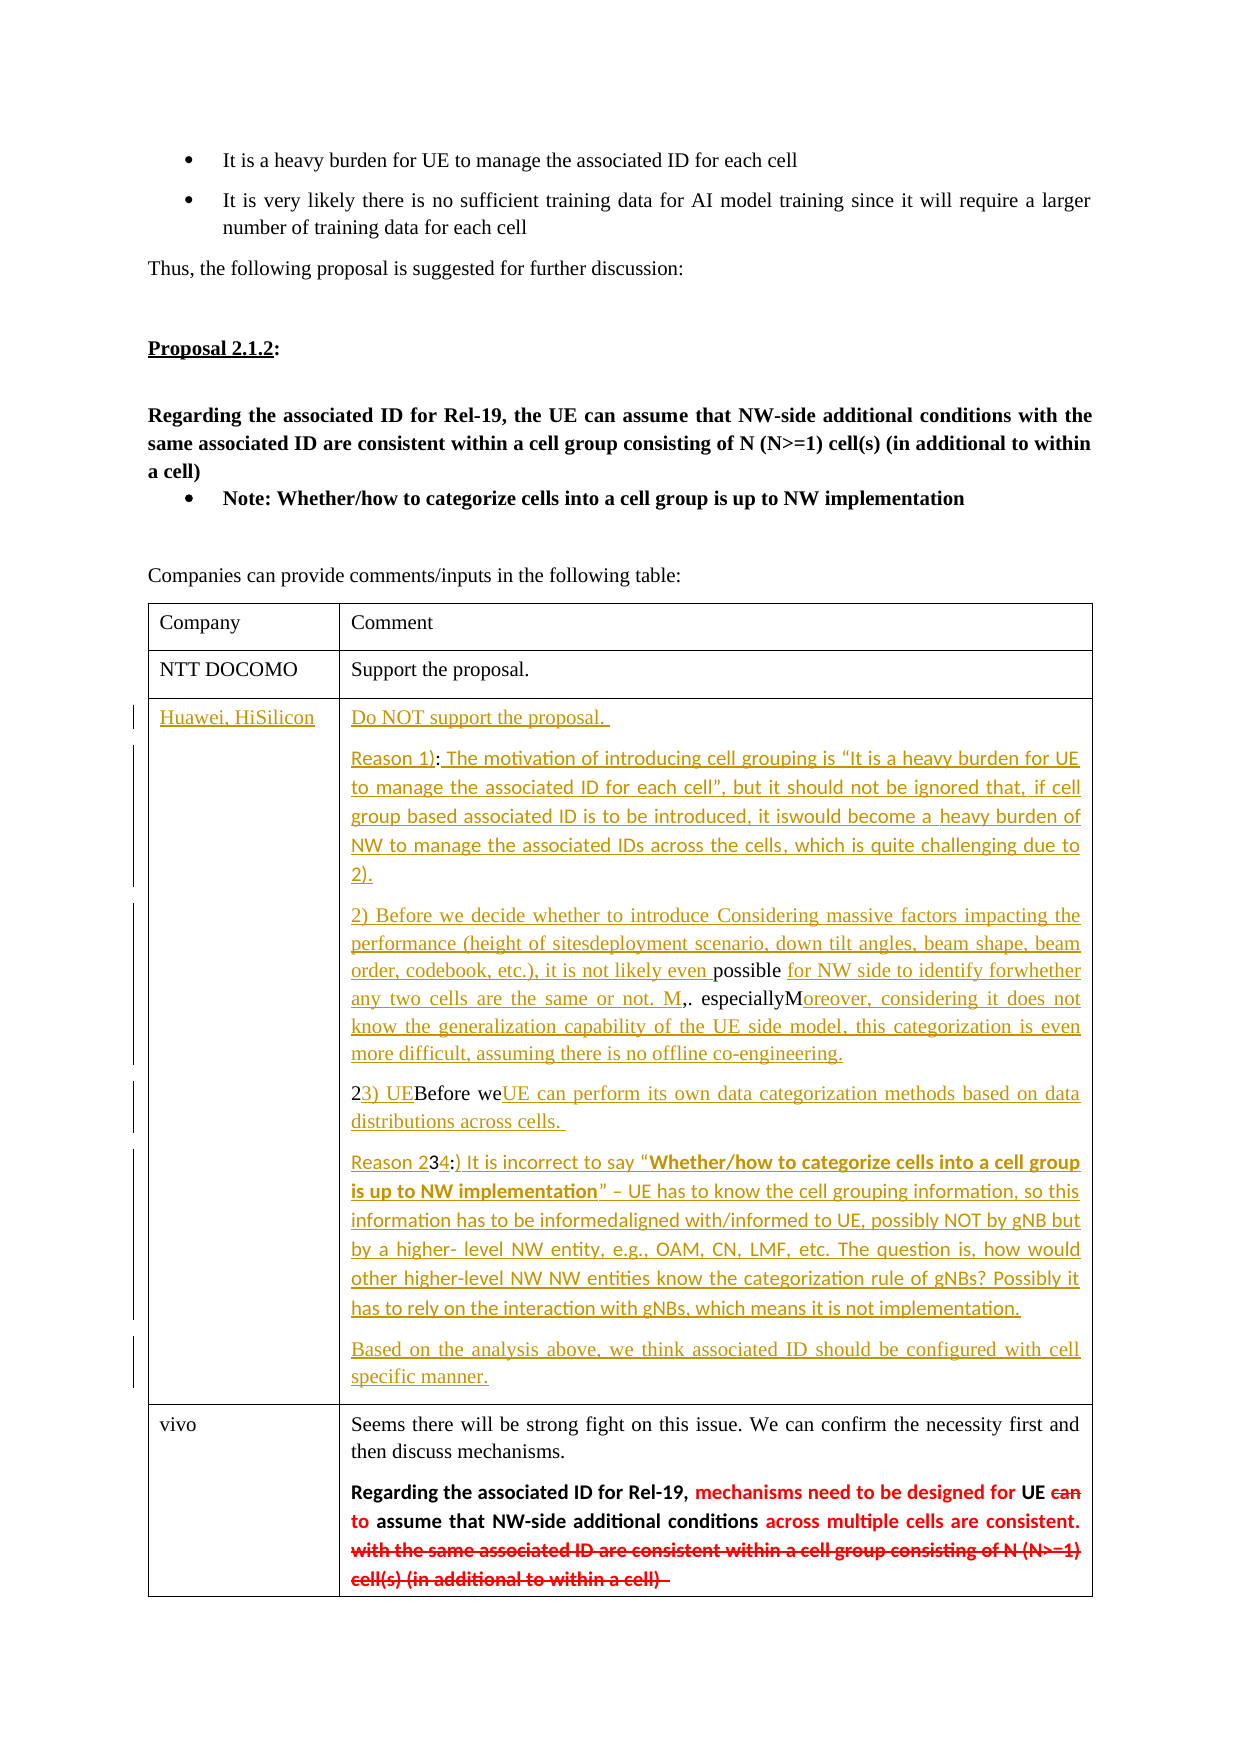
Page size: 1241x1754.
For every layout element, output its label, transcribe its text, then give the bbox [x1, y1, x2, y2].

text Regarding the associated ID for Rel-19, the UE can assume that NW-side additional conditions with the same associated ID are consistent within a cell group consisting of N (N>=1) cell(s) (in additional to within a cell) [148, 403, 1093, 483]
table_cell vivo [149, 1405, 339, 1596]
list It is a heavy burden for UE to manage the associated ID for each cell [185, 148, 1093, 172]
text Thus, the following proposal is suggested for further discussion: [148, 255, 1093, 279]
table_header Company [149, 604, 339, 650]
text Companies can provide comments/inputs in the following table: [148, 562, 1093, 587]
list It is very likely there is no sufficient training data for AI model training since it will require a larger number of training data for each cell [185, 188, 1093, 239]
table_cell [149, 699, 339, 1404]
table_cell NTT DOCOMO [149, 651, 339, 697]
table_cell Support the proposal. [340, 651, 1092, 697]
list Note: Whether/how to categorize cells into a cell group is up to NW implementation [185, 486, 1093, 510]
table_header Comment [340, 604, 1092, 650]
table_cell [340, 1405, 1092, 1596]
text Proposal 2.1.2: [148, 336, 1093, 360]
table_cell [340, 699, 1092, 1404]
